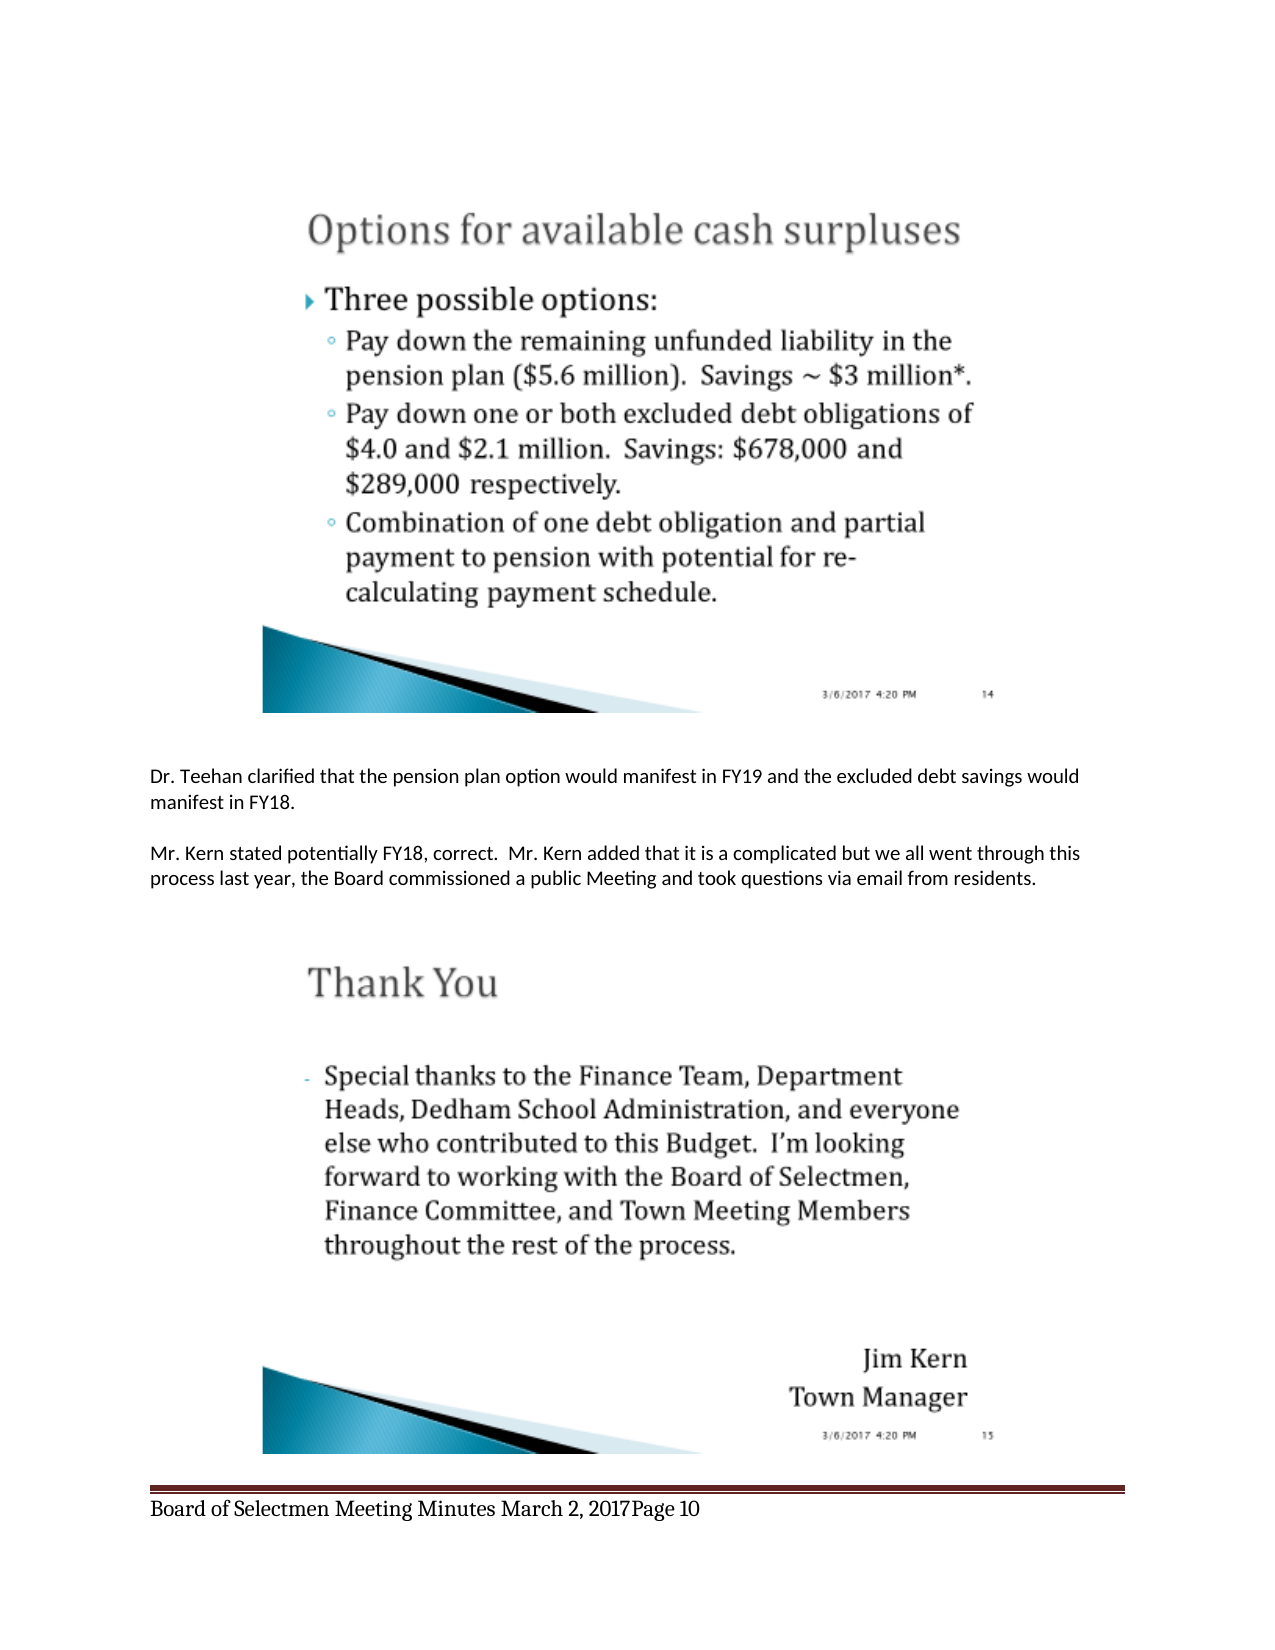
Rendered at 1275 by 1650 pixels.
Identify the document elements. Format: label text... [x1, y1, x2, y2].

picture [262, 150, 1013, 713]
picture [262, 890, 1013, 1454]
text Dr. Teehan clarified that the pension plan option would manifest in FY19 and the excluded debt savings would manifest in FY18. [150, 763, 1125, 814]
text Mr. Kern stated potentially FY18, correct. Mr. Kern added that it is a complicated but we all went through this process last year, the Board commissioned a public Meeting and took questions via email from residents. [150, 840, 1125, 891]
